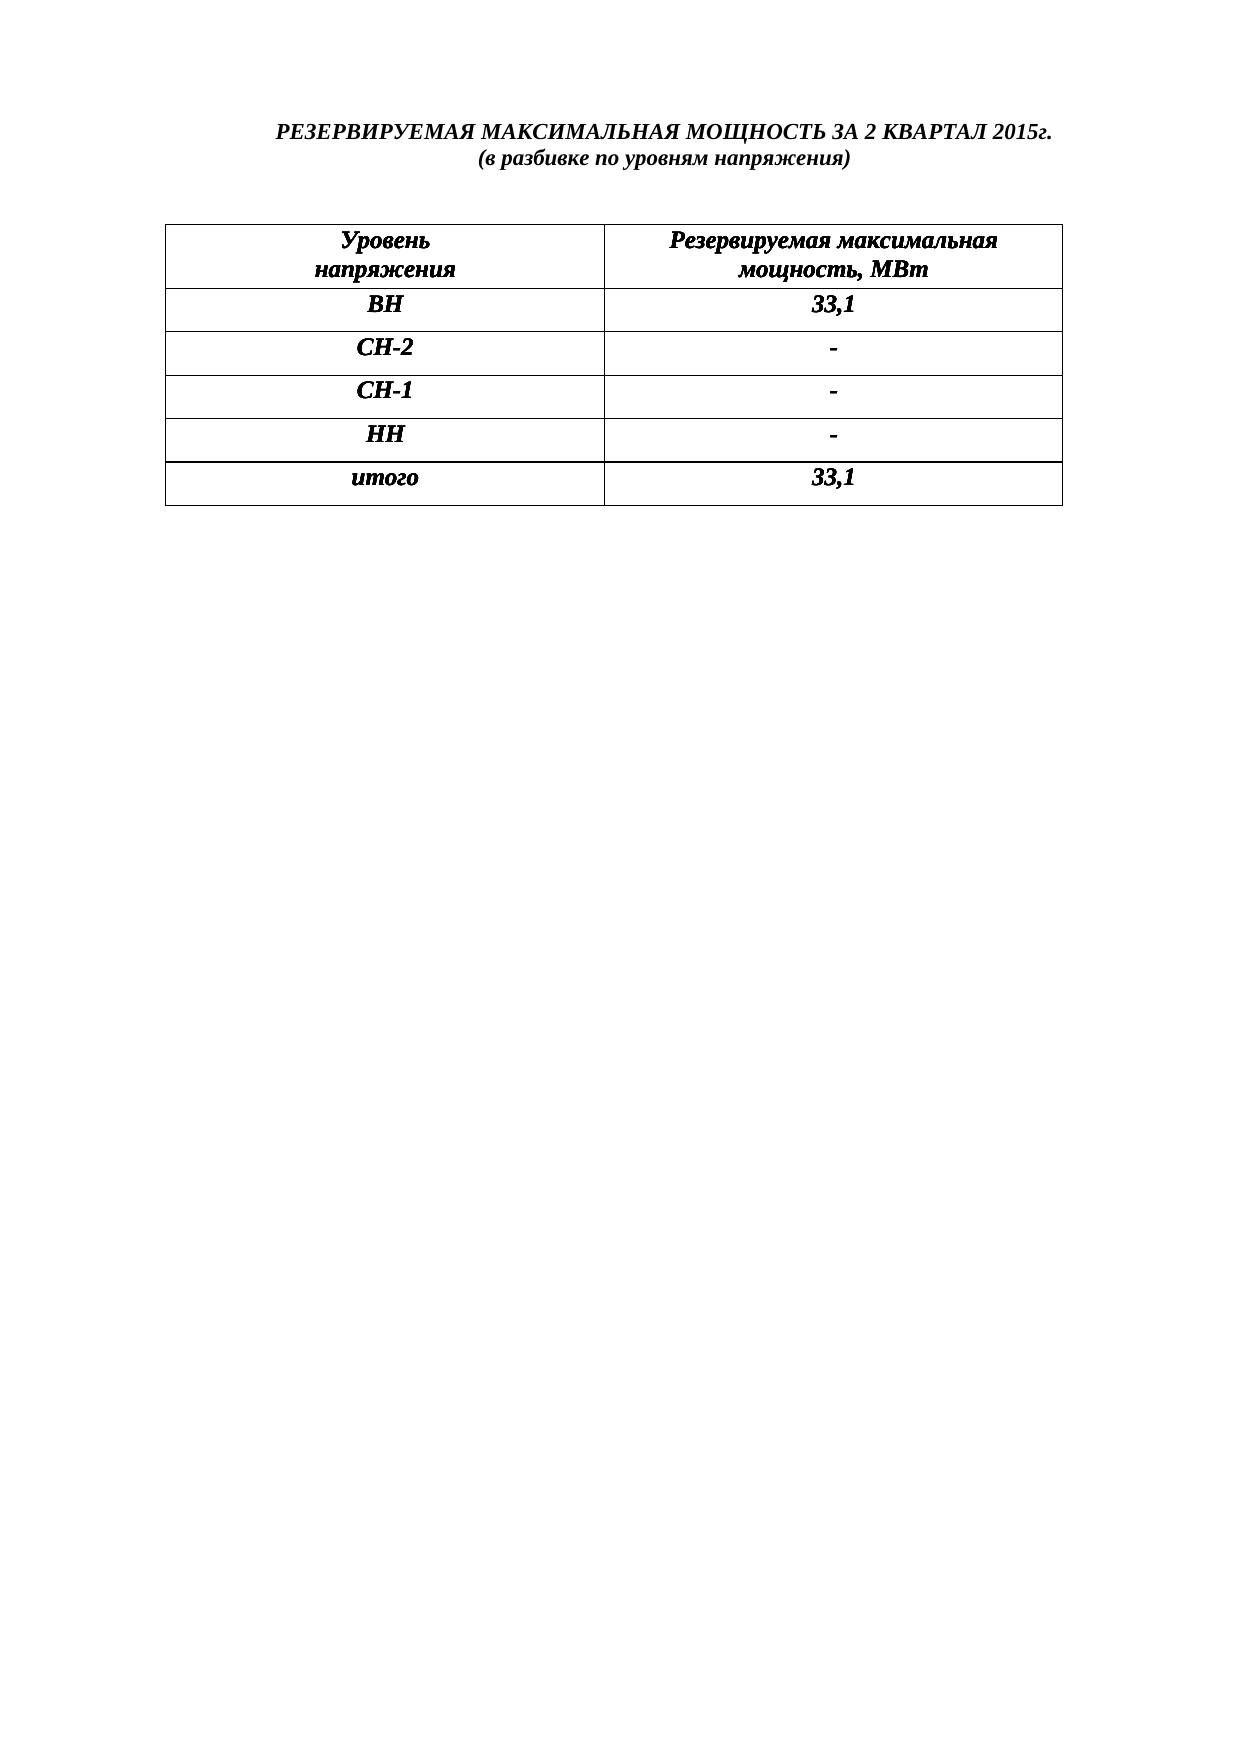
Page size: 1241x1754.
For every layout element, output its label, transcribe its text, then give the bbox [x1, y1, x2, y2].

table_cell 33,1 [605, 463, 1062, 505]
table_cell СН-2 [166, 332, 604, 374]
table_cell ВН [166, 289, 604, 331]
table_cell 33,1 [605, 289, 1062, 331]
table_cell итого [166, 463, 604, 505]
table_cell - [605, 419, 1062, 461]
table_header Резервируемая максимальная мощность, МВт [605, 225, 1062, 288]
text (в разбивке по уровням напряжения) [177, 144, 1152, 171]
table_cell - [605, 376, 1062, 418]
table_cell НН [166, 419, 604, 461]
table_cell СН-1 [166, 376, 604, 418]
text РЕЗЕРВИРУЕМАЯ МАКСИМАЛЬНАЯ МОЩНОСТЬ ЗА 2 КВАРТАЛ 2015г. [177, 118, 1152, 144]
table_cell - [605, 332, 1062, 374]
table_header Уровень напряжения [166, 225, 604, 288]
